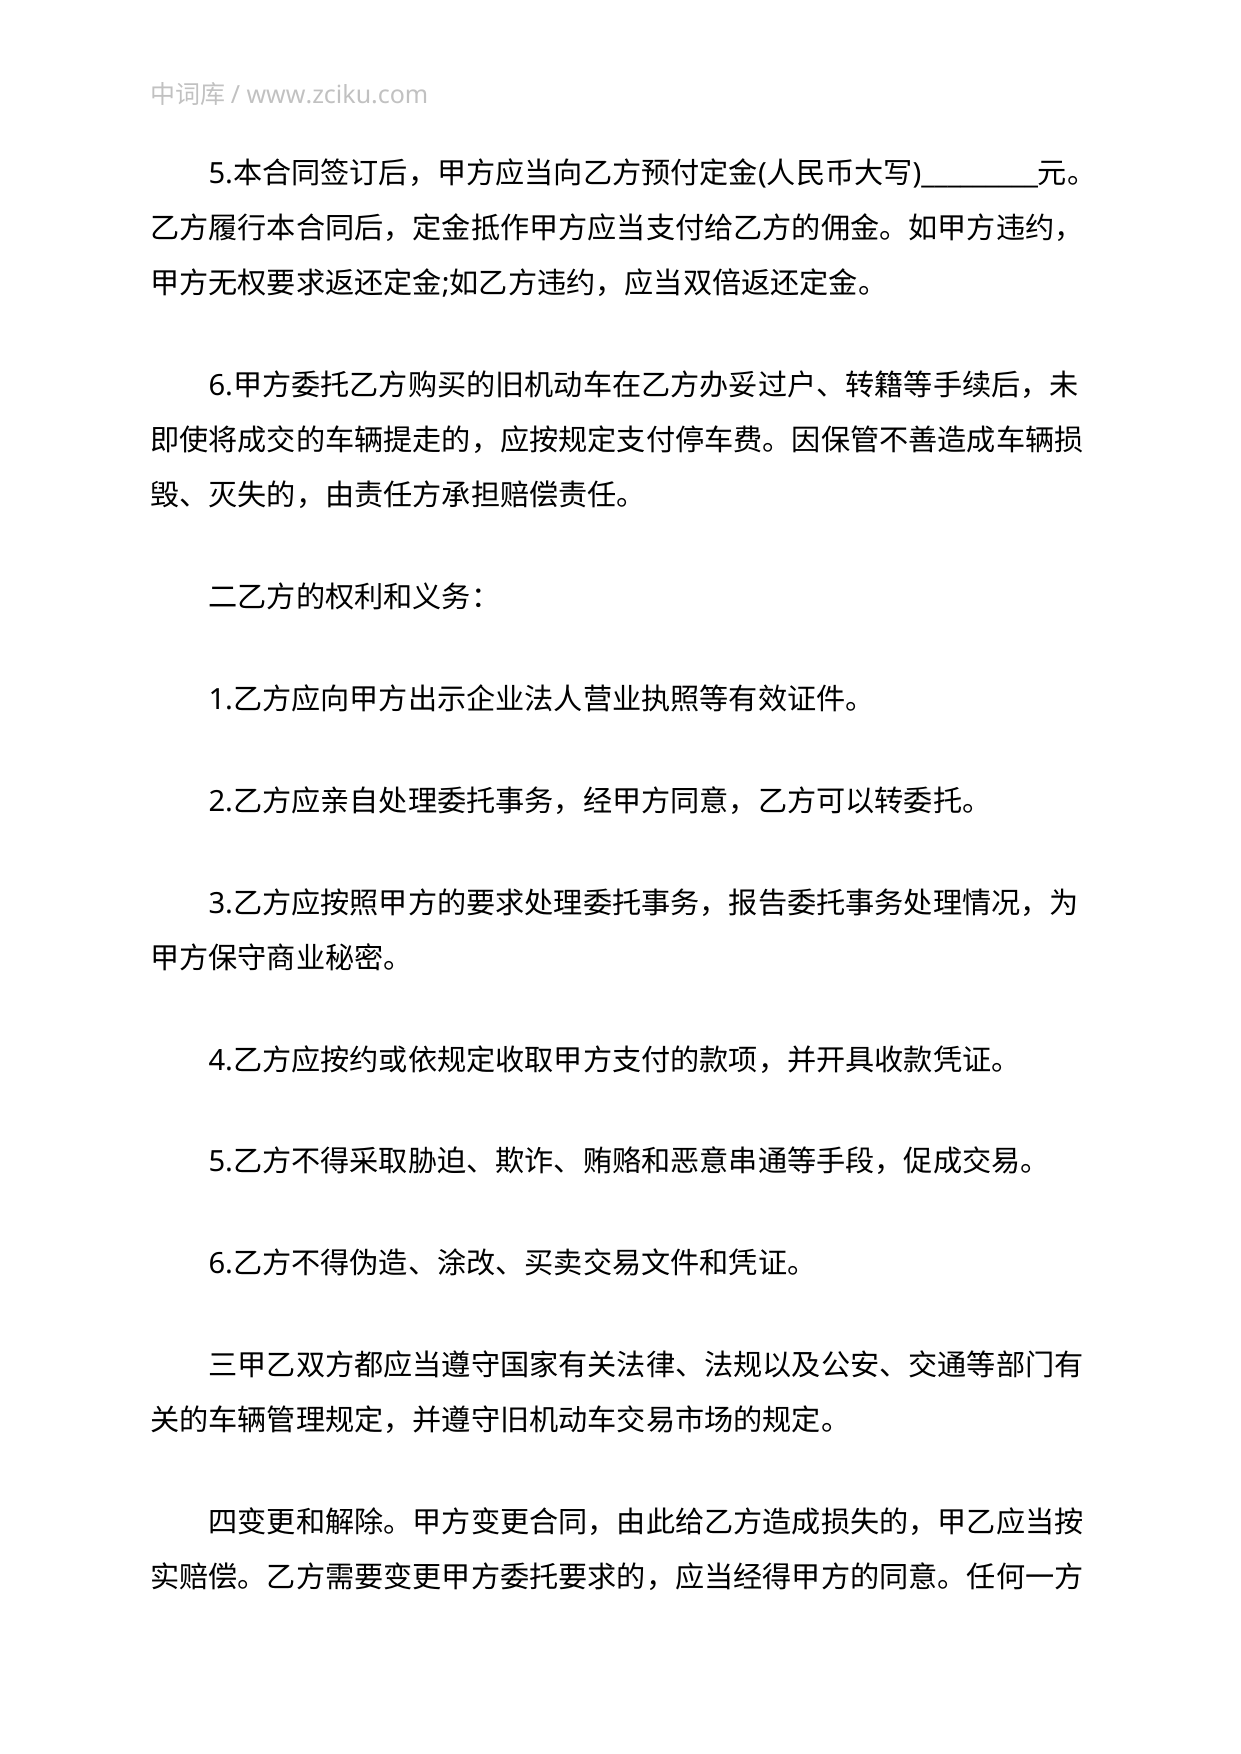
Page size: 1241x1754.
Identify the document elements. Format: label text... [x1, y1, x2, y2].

text 5.乙方不得采取胁迫、欺诈、贿赂和恶意串通等手段，促成交易。 [150, 1138, 1090, 1180]
text 1.乙方应向甲方出示企业法人营业执照等有效证件。 [150, 675, 1090, 718]
text 4.乙方应按约或依规定收取甲方支付的款项，并开具收款凭证。 [150, 1036, 1090, 1078]
text 6.乙方不得伪造、涂改、买卖交易文件和凭证。 [150, 1240, 1090, 1282]
text 三甲乙双方都应当遵守国家有关法律、法规以及公安、交通等部门有关的车辆管理规定，并遵守旧机动车交易市场的规定。 [150, 1342, 1090, 1439]
text 二乙方的权利和义务： [150, 573, 1090, 616]
text 3.乙方应按照甲方的要求处理委托事务，报告委托事务处理情况，为甲方保守商业秘密。 [150, 879, 1090, 977]
text 5.本合同签订后，甲方应当向乙方预付定金(人民币大写)_________元。乙方履行本合同后，定金抵作甲方应当支付给乙方的佣金。如甲方违约，甲方无权要求返还定金;如乙方违约，应当双倍返还定金。 [150, 150, 1090, 302]
text 2.乙方应亲自处理委托事务，经甲方同意，乙方可以转委托。 [150, 777, 1090, 820]
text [150, 1499, 1090, 1596]
text 6.甲方委托乙方购买的旧机动车在乙方办妥过户、转籍等手续后，未即使将成交的车辆提走的，应按规定支付停车费。因保管不善造成车辆损毁、灭失的，由责任方承担赔偿责任。 [150, 362, 1090, 514]
